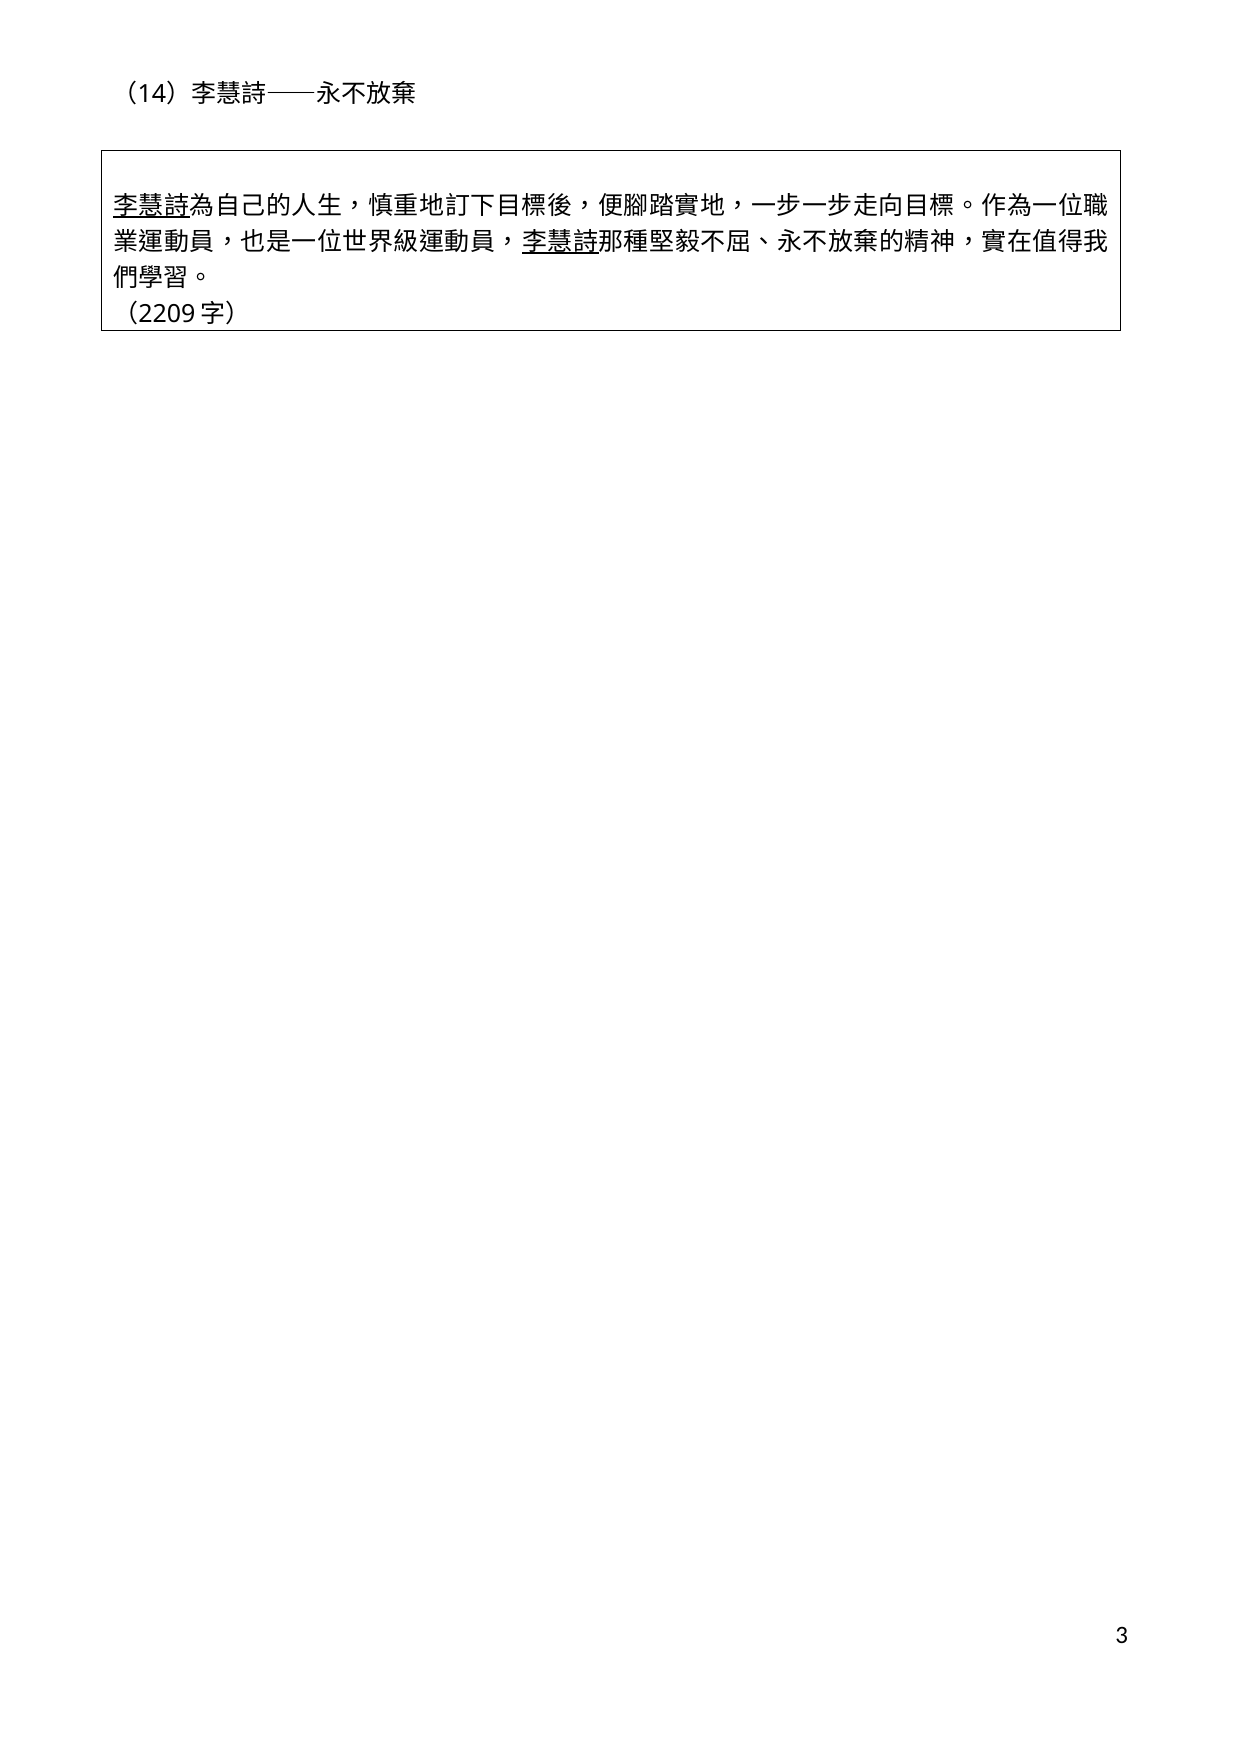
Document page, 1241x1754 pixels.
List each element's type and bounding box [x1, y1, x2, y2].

table_header [102, 151, 1120, 330]
